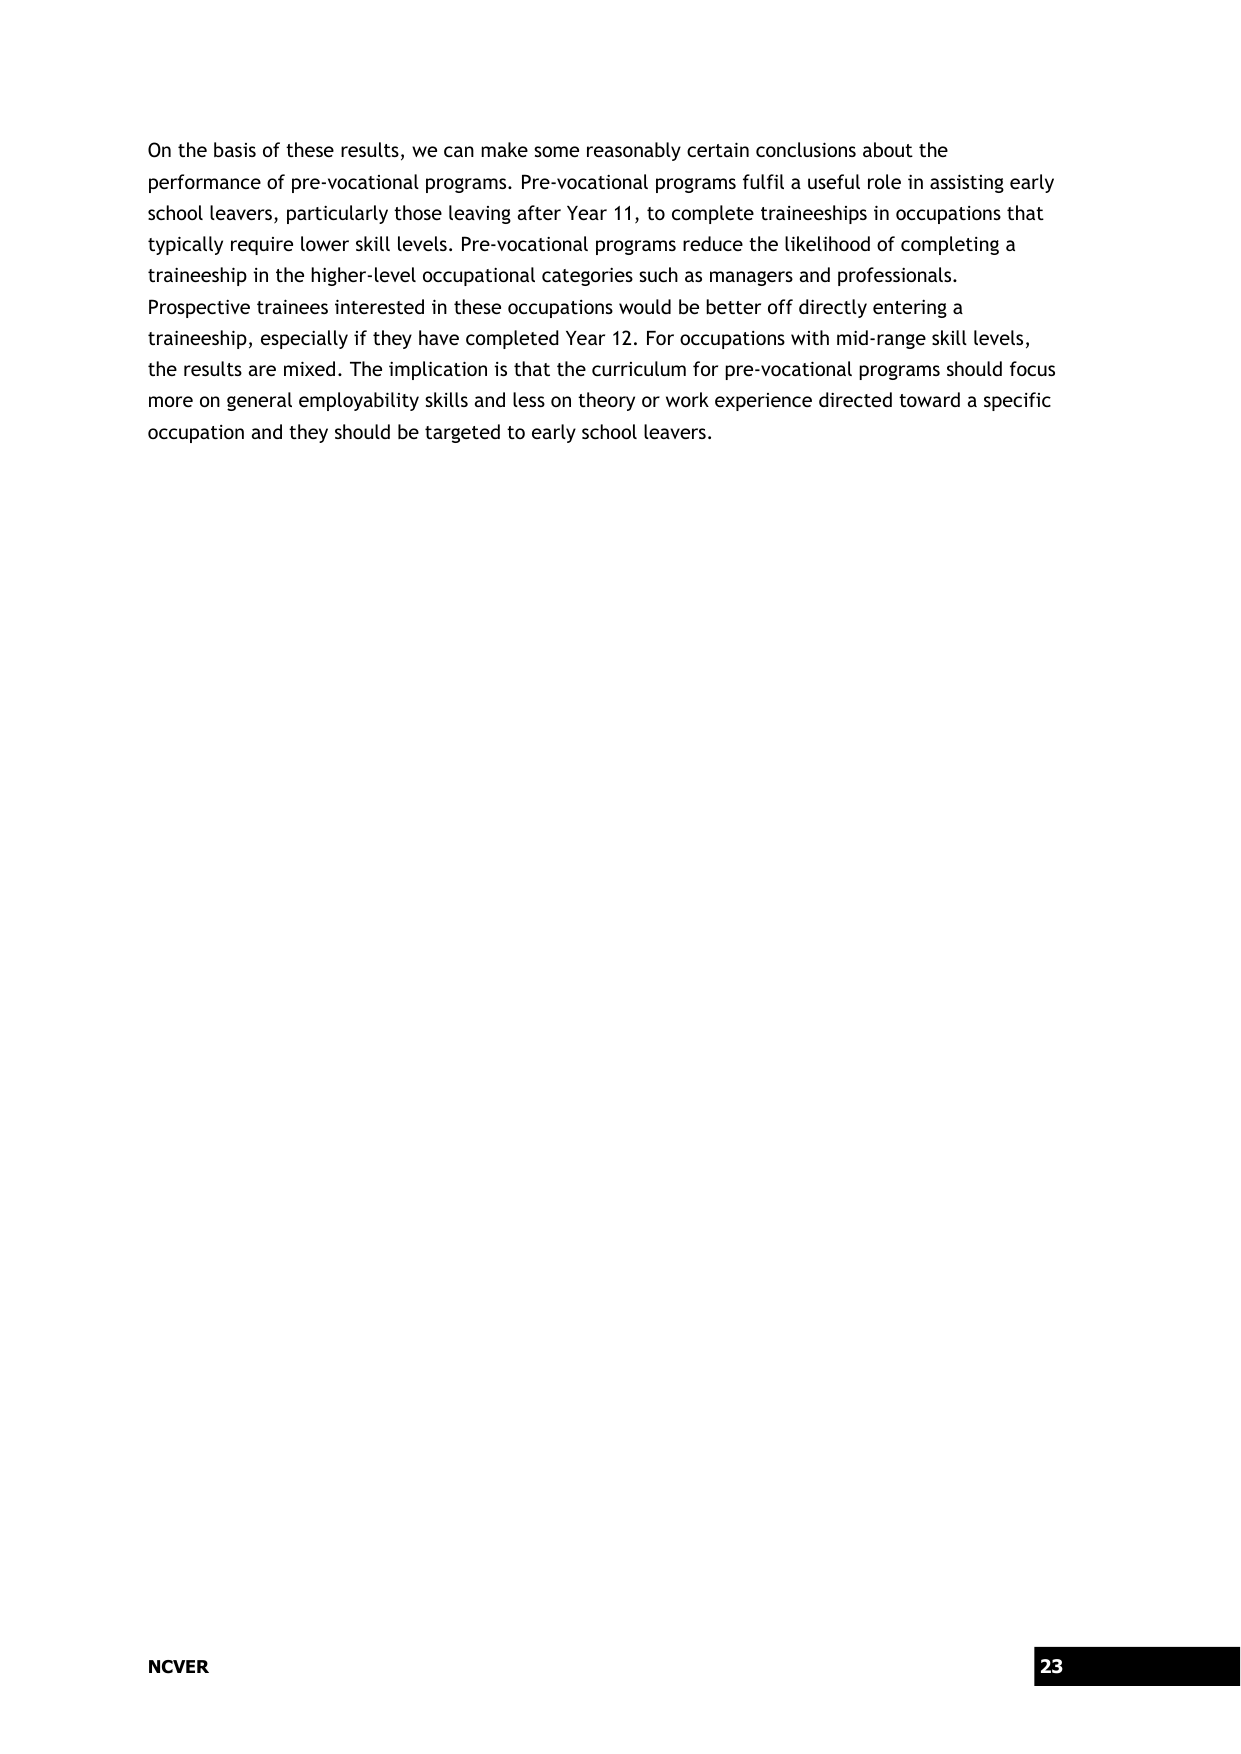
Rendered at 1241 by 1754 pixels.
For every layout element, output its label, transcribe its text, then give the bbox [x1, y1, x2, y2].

text On the basis of these results, we can make some reasonably certain conclusions about the performance of pre-vocational programs. Pre-vocational programs fulfil a useful role in assisting early school leavers, particularly those leaving after Year 11, to complete traineeships in occupations that typically require lower skill levels. Pre-vocational programs reduce the likelihood of completing a traineeship in the higher-level occupational categories such as managers and professionals. Prospective trainees interested in these occupations would be better off directly entering a traineeship, especially if they have completed Year 12. For occupations with mid-range skill levels, the results are mixed. The implication is that the curriculum for pre-vocational programs should focus more on general employability skills and less on theory or work experience directed toward a specific occupation and they should be targeted to early school leavers. [148, 133, 1063, 445]
